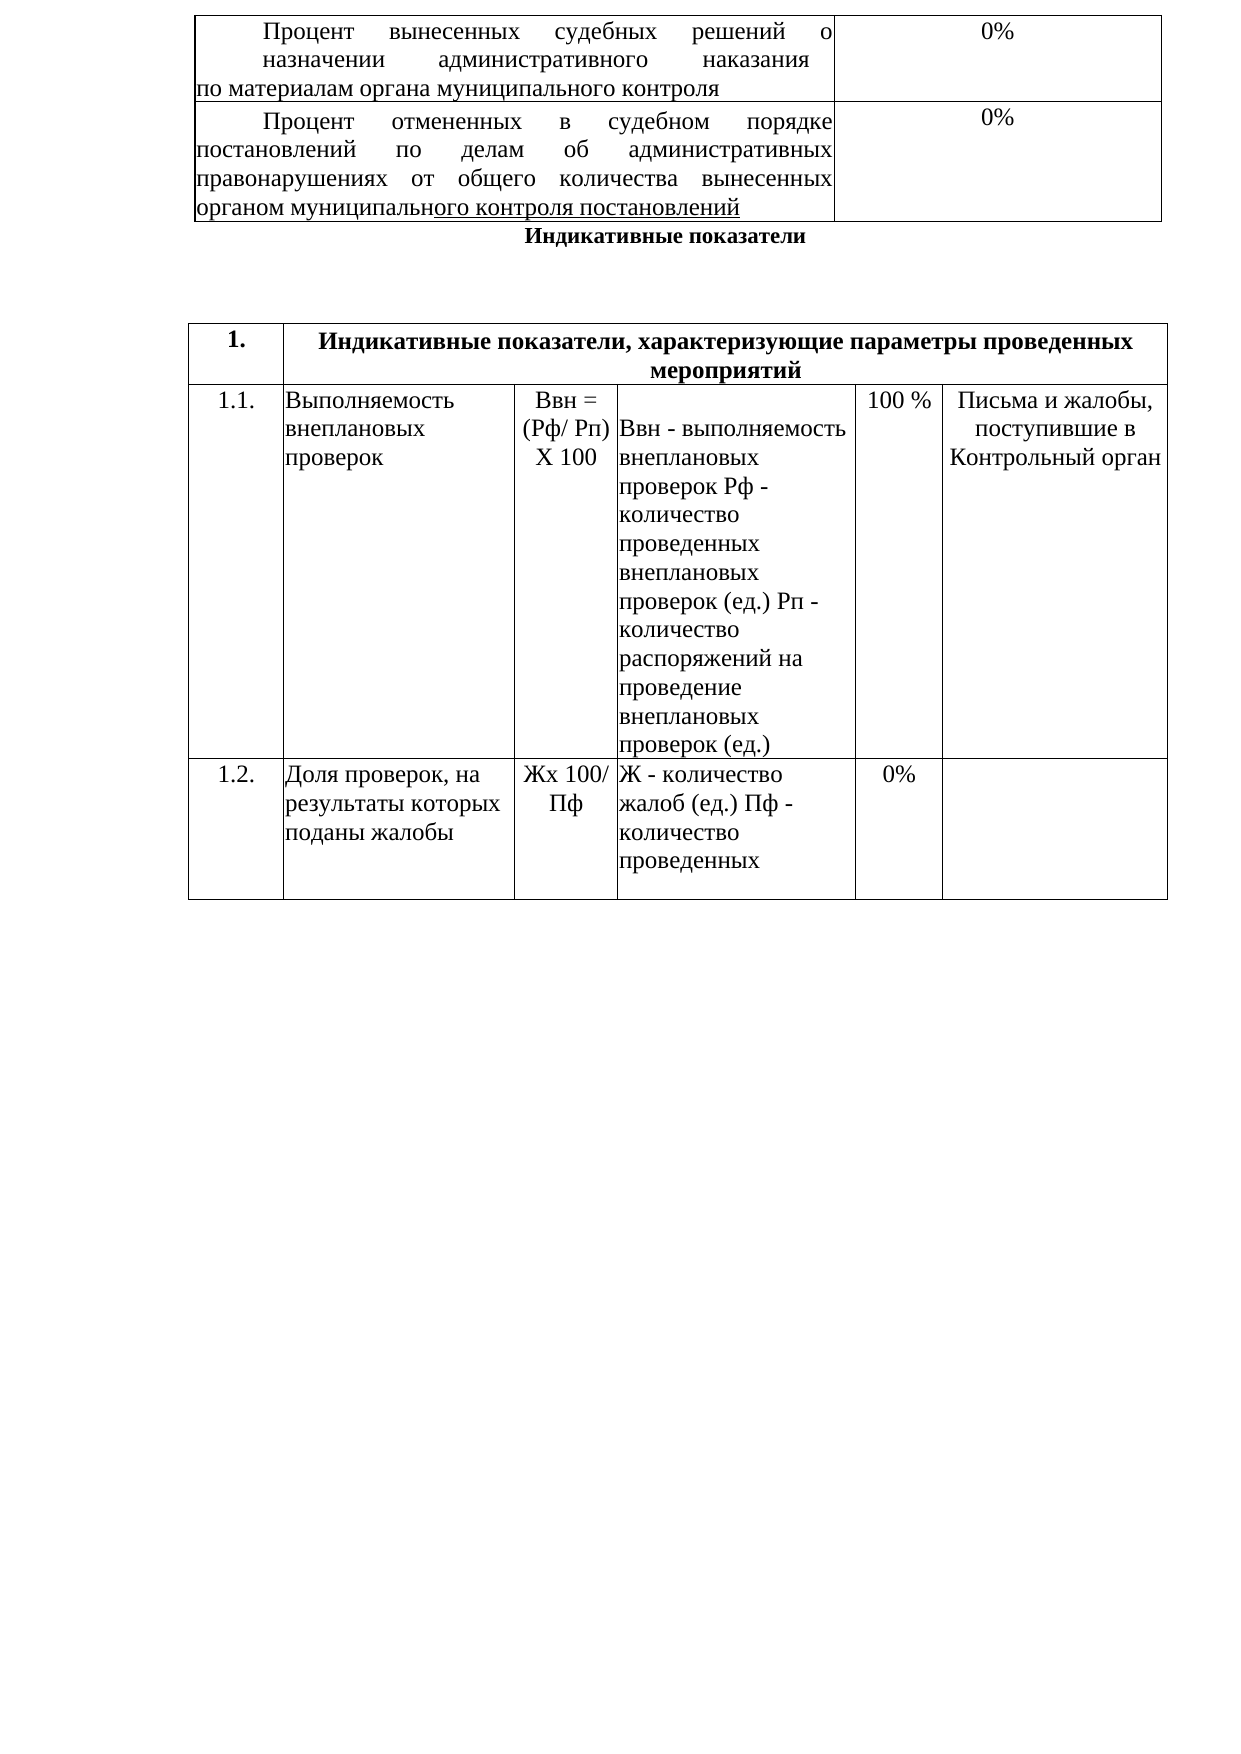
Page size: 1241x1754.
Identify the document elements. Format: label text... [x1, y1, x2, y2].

text Индикативные показатели [524, 222, 1183, 248]
table_header Индикативные показатели, характеризующие параметры проведенных мероприятий [284, 324, 1167, 384]
table_cell Ввн = (Рф/ Рп) X 100 [515, 385, 617, 758]
table_cell 0% [835, 16, 1161, 101]
table_cell Ж - количество жалоб (ед.) Пф - количество проведенных [618, 759, 855, 899]
table_cell [943, 759, 1167, 899]
table_cell Ввн - выполняемость внеплановых проверок Рф - количество проведенных внеплановых проверок (ед.) Рп - количество распоряжений на проведение внеплановых проверок (ед.) [618, 385, 855, 758]
table_cell Доля проверок, на результаты которых поданы жалобы [284, 759, 514, 899]
table_cell Жх 100/ Пф [515, 759, 617, 899]
table_cell 0% [835, 102, 1161, 221]
table_cell Процент отмененных в судебном порядке постановлений по делам об административных правонарушениях от общего количества вынесенных органом муниципального контроля постановлений [196, 102, 834, 221]
table_cell 100 % [856, 385, 942, 758]
table_cell Выполняемость внеплановых проверок [284, 385, 514, 758]
table_cell Процент вынесенных судебных решений о назначении административного наказания по материалам органа муниципального контроля [196, 16, 834, 101]
table_cell 1.2. [189, 759, 283, 899]
table_cell 0% [856, 759, 942, 899]
table_header 1. [189, 324, 283, 384]
table_cell 1.1. [189, 385, 283, 758]
table_cell Письма и жалобы, поступившие в Контрольный орган [943, 385, 1167, 758]
